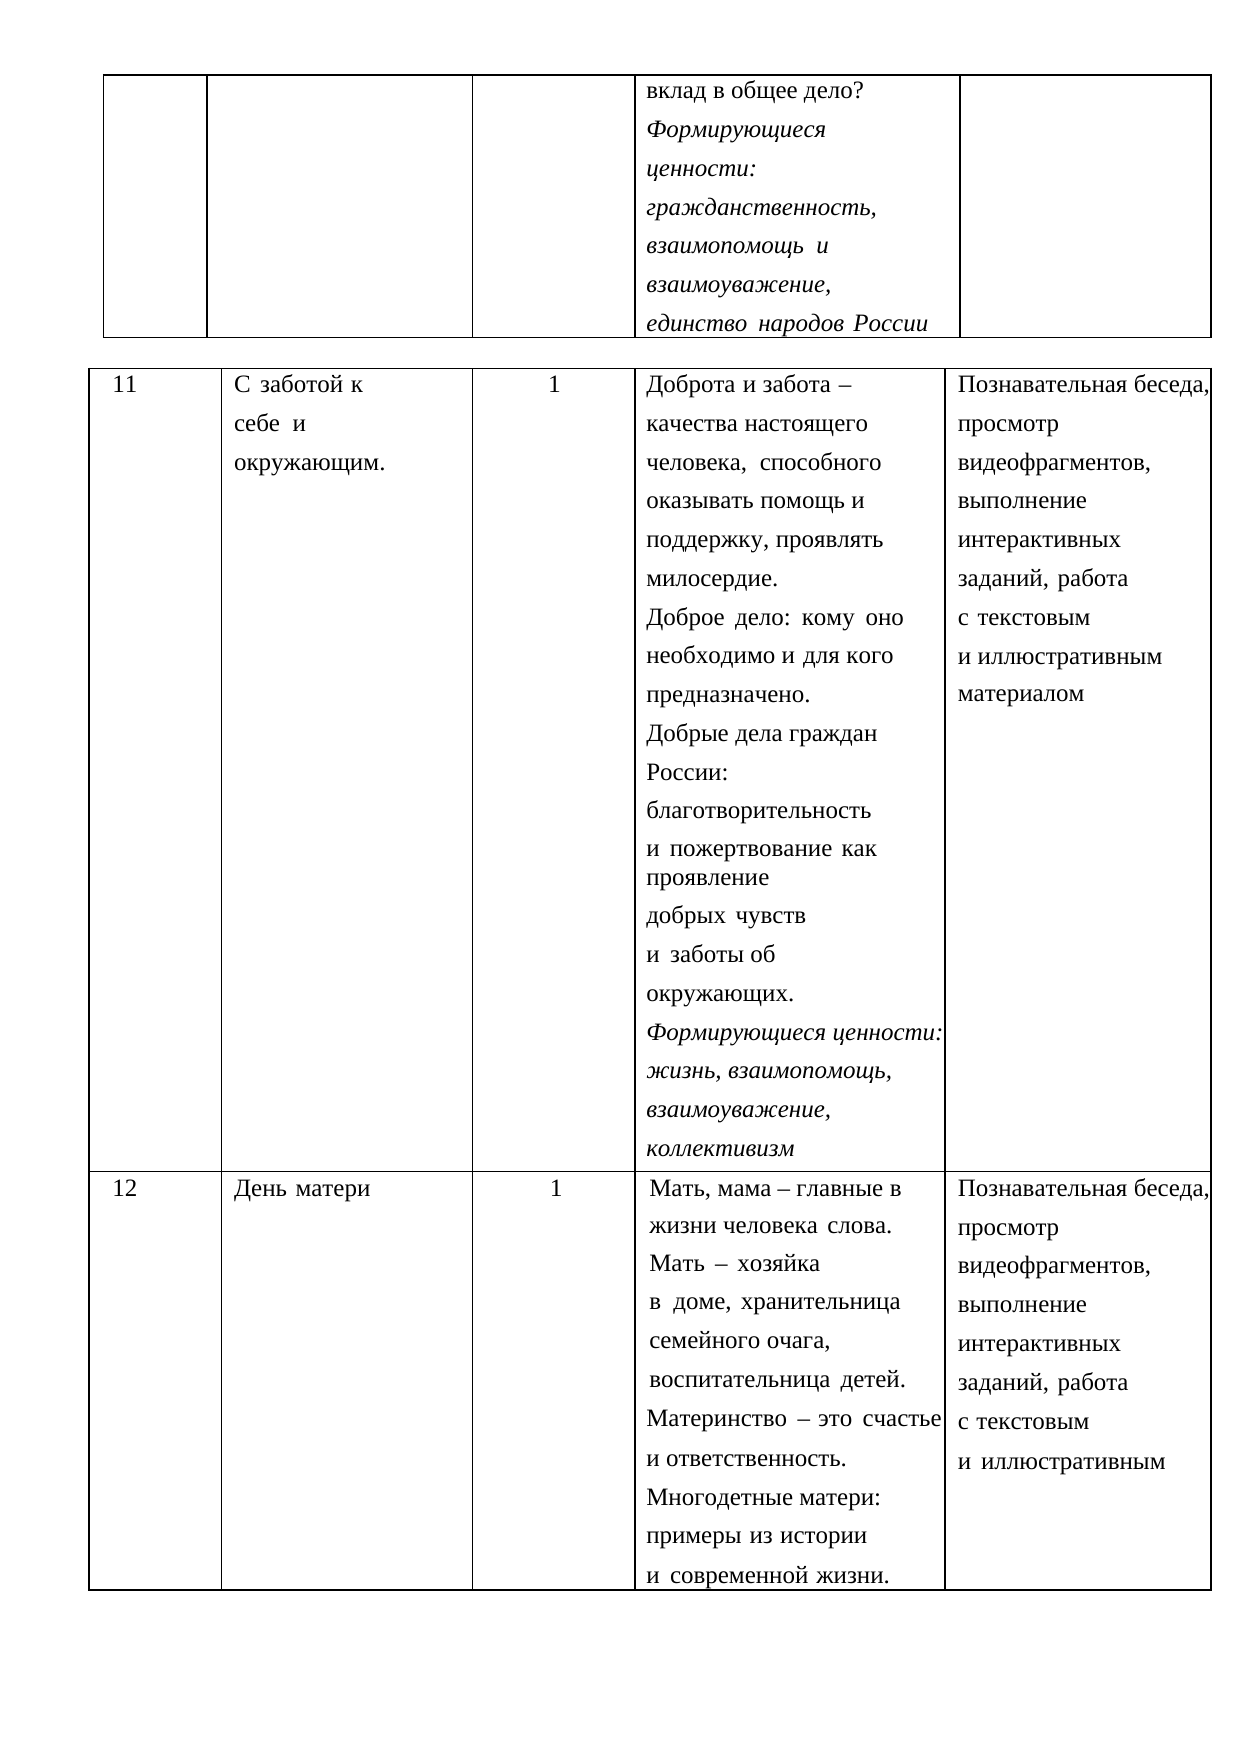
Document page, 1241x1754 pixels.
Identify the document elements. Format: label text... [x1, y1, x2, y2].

table_header Познавательная беседа, просмотр видеофрагментов, выполнение интерактивных заданий, работа с текстовым и иллюстративным материалом [946, 369, 1210, 1171]
table_header 10 [104, 76, 206, 337]
table_cell 1 [473, 1172, 634, 1589]
table_header 1 [473, 369, 634, 1171]
table_header Доброта и забота – качества настоящего человека, способного оказывать помощь и поддержку, проявлять милосердие. Доброе дело: кому оно необходимо и для кого предназначено. Добрые дела граждан России: благотворительность и пожертвование как проявление добрых чувств и заботы об окружающих. Формирующиеся ценности: жизнь, взаимопомощь, взаимоуважение, коллективизм [636, 369, 944, 1171]
table_cell 12 [90, 1172, 221, 1589]
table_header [961, 76, 1210, 337]
table_header 11 [90, 369, 221, 1171]
table_cell Мать, мама – главные в жизни человека слова. Мать – хозяйка в доме, хранительница семейного очага, воспитательница детей. Материнство – это счастье и ответственность. Многодетные матери: примеры из истории и современной жизни. [636, 1172, 944, 1589]
table_cell День матери [222, 1172, 472, 1589]
table_header С заботой к себе и окружающим. [222, 369, 472, 1171]
table_header 1 [473, 76, 634, 337]
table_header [636, 76, 959, 337]
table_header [208, 76, 472, 337]
table_cell Познавательная беседа, просмотр видеофрагментов, выполнение интерактивных заданий, работа с текстовым и иллюстративным [946, 1172, 1210, 1589]
